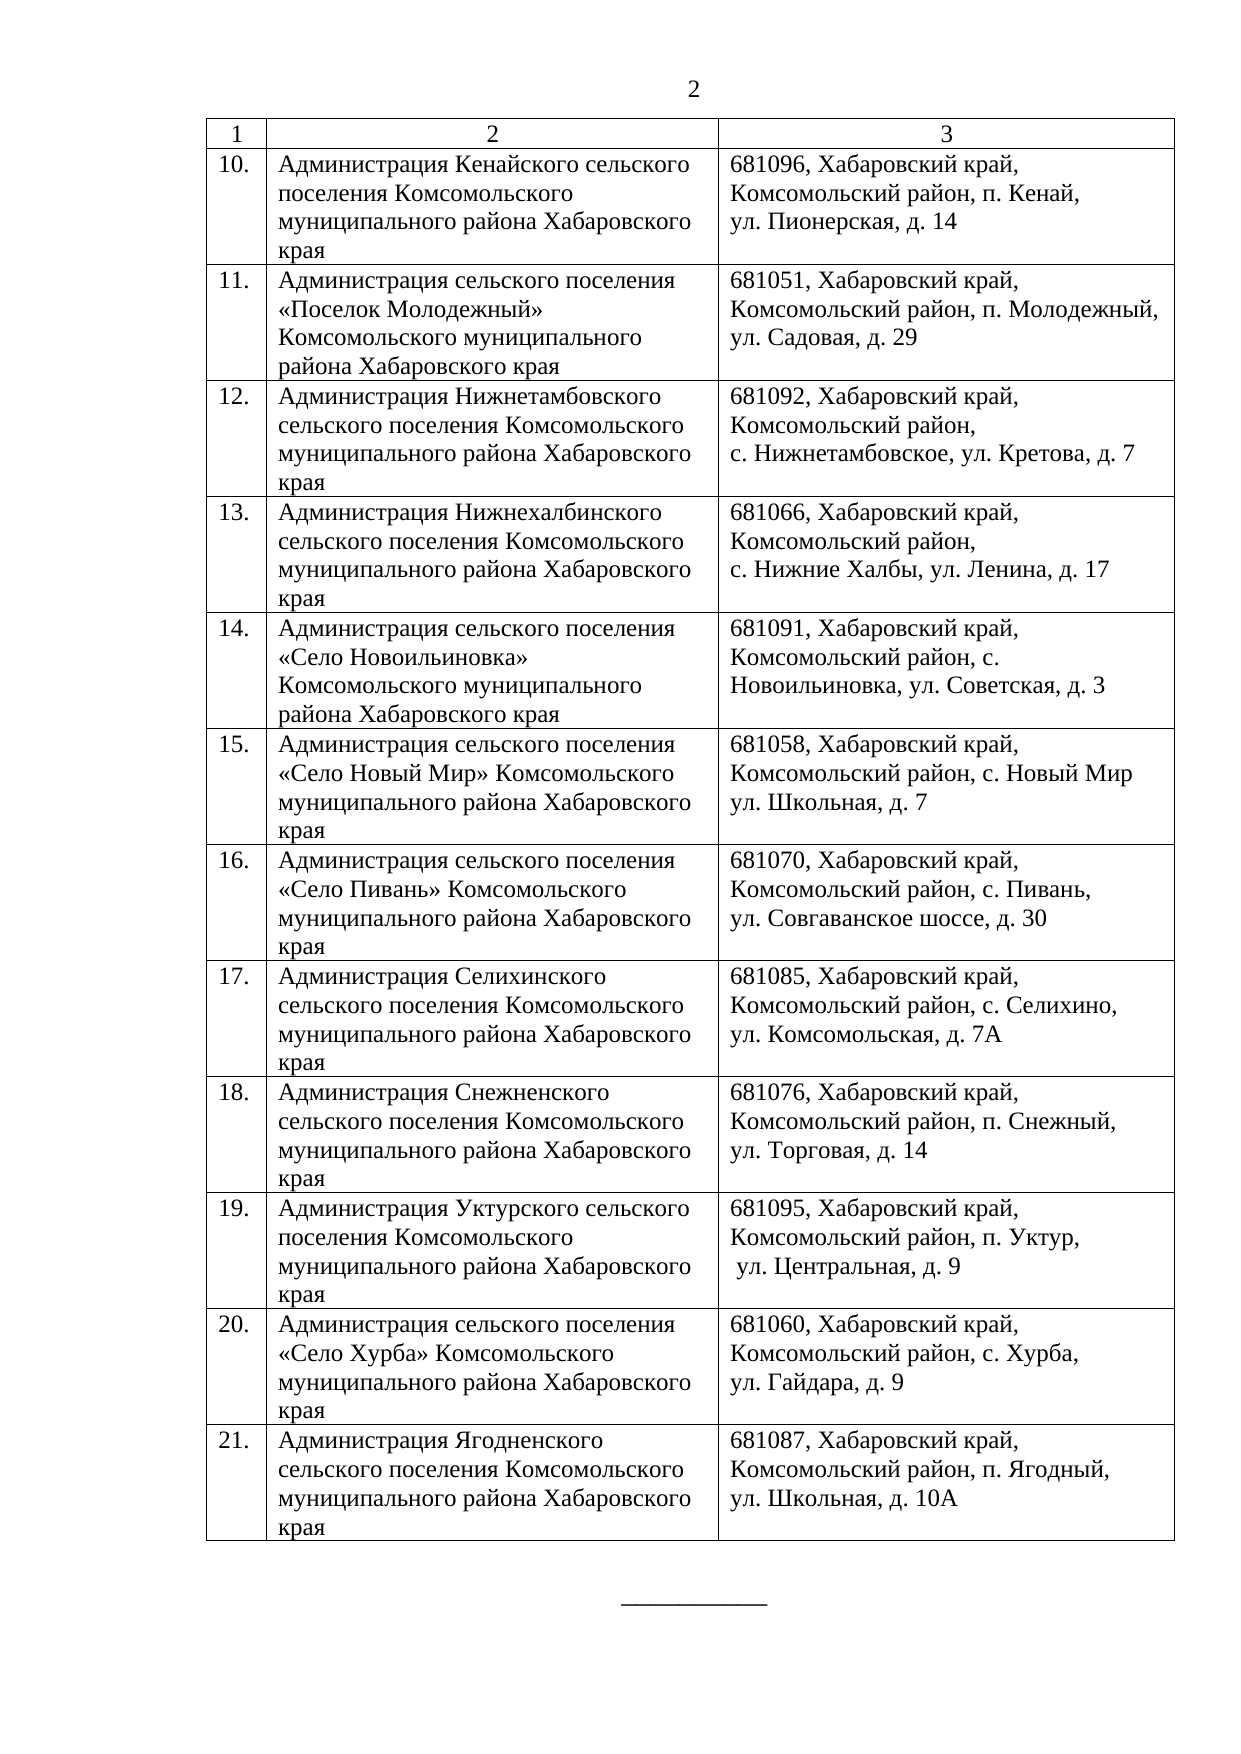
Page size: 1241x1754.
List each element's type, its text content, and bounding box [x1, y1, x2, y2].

table_cell 19. [207, 1193, 266, 1308]
table_cell Администрация Уктурского сельского поселения Комсомольского муниципального района Хабаровского края [267, 1193, 718, 1308]
table_cell Администрация сельского поселения «Село Пивань» Комсомольского муниципального района Хабаровского края [267, 845, 718, 960]
table_cell 15. [207, 729, 266, 844]
table_cell Администрация сельского поселения «Поселок Молодежный» Комсомольского муниципального района Хабаровского края [267, 265, 718, 380]
table_cell Администрация сельского поселения «Село Новоильиновка» Комсомольского муниципального района Хабаровского края [267, 613, 718, 728]
table_cell 681085, Хабаровский край, Комсомольский район, с. Селихино, ул. Комсомольская, д. 7А [719, 961, 1174, 1076]
table_cell 681091, Хабаровский край, Комсомольский район, с. Новоильиновка, ул. Советская, д. 3 [719, 613, 1174, 728]
table_cell 681051, Хабаровский край, Комсомольский район, п. Молодежный, ул. Садовая, д. 29 [719, 265, 1174, 380]
table_cell 681087, Хабаровский край, Комсомольский район, п. Ягодный, ул. Школьная, д. 10А [719, 1425, 1174, 1540]
table_cell Администрация сельского поселения «Село Хурба» Комсомольского муниципального района Хабаровского края [267, 1309, 718, 1424]
table_cell 13. [207, 497, 266, 612]
table_cell 17. [207, 961, 266, 1076]
table_header 2 [267, 119, 718, 148]
table_cell 681092, Хабаровский край, Комсомольский район, с. Нижнетамбовское, ул. Кретова, д. 7 [719, 381, 1174, 496]
table_cell 14. [207, 613, 266, 728]
table_cell 681096, Хабаровский край, Комсомольский район, п. Кенай, ул. Пионерская, д. 14 [719, 149, 1174, 264]
table_cell 10. [207, 149, 266, 264]
table_cell 681095, Хабаровский край, Комсомольский район, п. Уктур, ул. Центральная, д. 9 [719, 1193, 1174, 1308]
table_cell 681070, Хабаровский край, Комсомольский район, с. Пивань, ул. Совгаванское шоссе, д. 30 [719, 845, 1174, 960]
table_cell 681066, Хабаровский край, Комсомольский район, с. Нижние Халбы, ул. Ленина, д. 17 [719, 497, 1174, 612]
table_header 3 [719, 119, 1174, 148]
table_cell 681060, Хабаровский край, Комсомольский район, с. Хурба, ул. Гайдара, д. 9 [719, 1309, 1174, 1424]
table_cell 681058, Хабаровский край, Комсомольский район, с. Новый Мир ул. Школьная, д. 7 [719, 729, 1174, 844]
text __________ [207, 1575, 1181, 1608]
table_header 1 [207, 119, 266, 148]
table_cell Администрация Кенайского сельского поселения Комсомольского муниципального района Хабаровского края [267, 149, 718, 264]
table_cell Администрация Снежненского сельского поселения Комсомольского муниципального района Хабаровского края [267, 1077, 718, 1192]
table_cell 11. [207, 265, 266, 380]
table_cell 20. [207, 1309, 266, 1424]
table_cell 681076, Хабаровский край, Комсомольский район, п. Снежный, ул. Торговая, д. 14 [719, 1077, 1174, 1192]
table_cell Администрация Нижнетамбовского сельского поселения Комсомольского муниципального района Хабаровского края [267, 381, 718, 496]
table_cell 21. [207, 1425, 266, 1540]
table_cell Администрация Селихинского сельского поселения Комсомольского муниципального района Хабаровского края [267, 961, 718, 1076]
table_cell Администрация Ягодненского сельского поселения Комсомольского муниципального района Хабаровского края [267, 1425, 718, 1540]
table_cell Администрация сельского поселения «Село Новый Мир» Комсомольского муниципального района Хабаровского края [267, 729, 718, 844]
table_cell 12. [207, 381, 266, 496]
table_cell 16. [207, 845, 266, 960]
table_cell Администрация Нижнехалбинского сельского поселения Комсомольского муниципального района Хабаровского края [267, 497, 718, 612]
table_cell 18. [207, 1077, 266, 1192]
